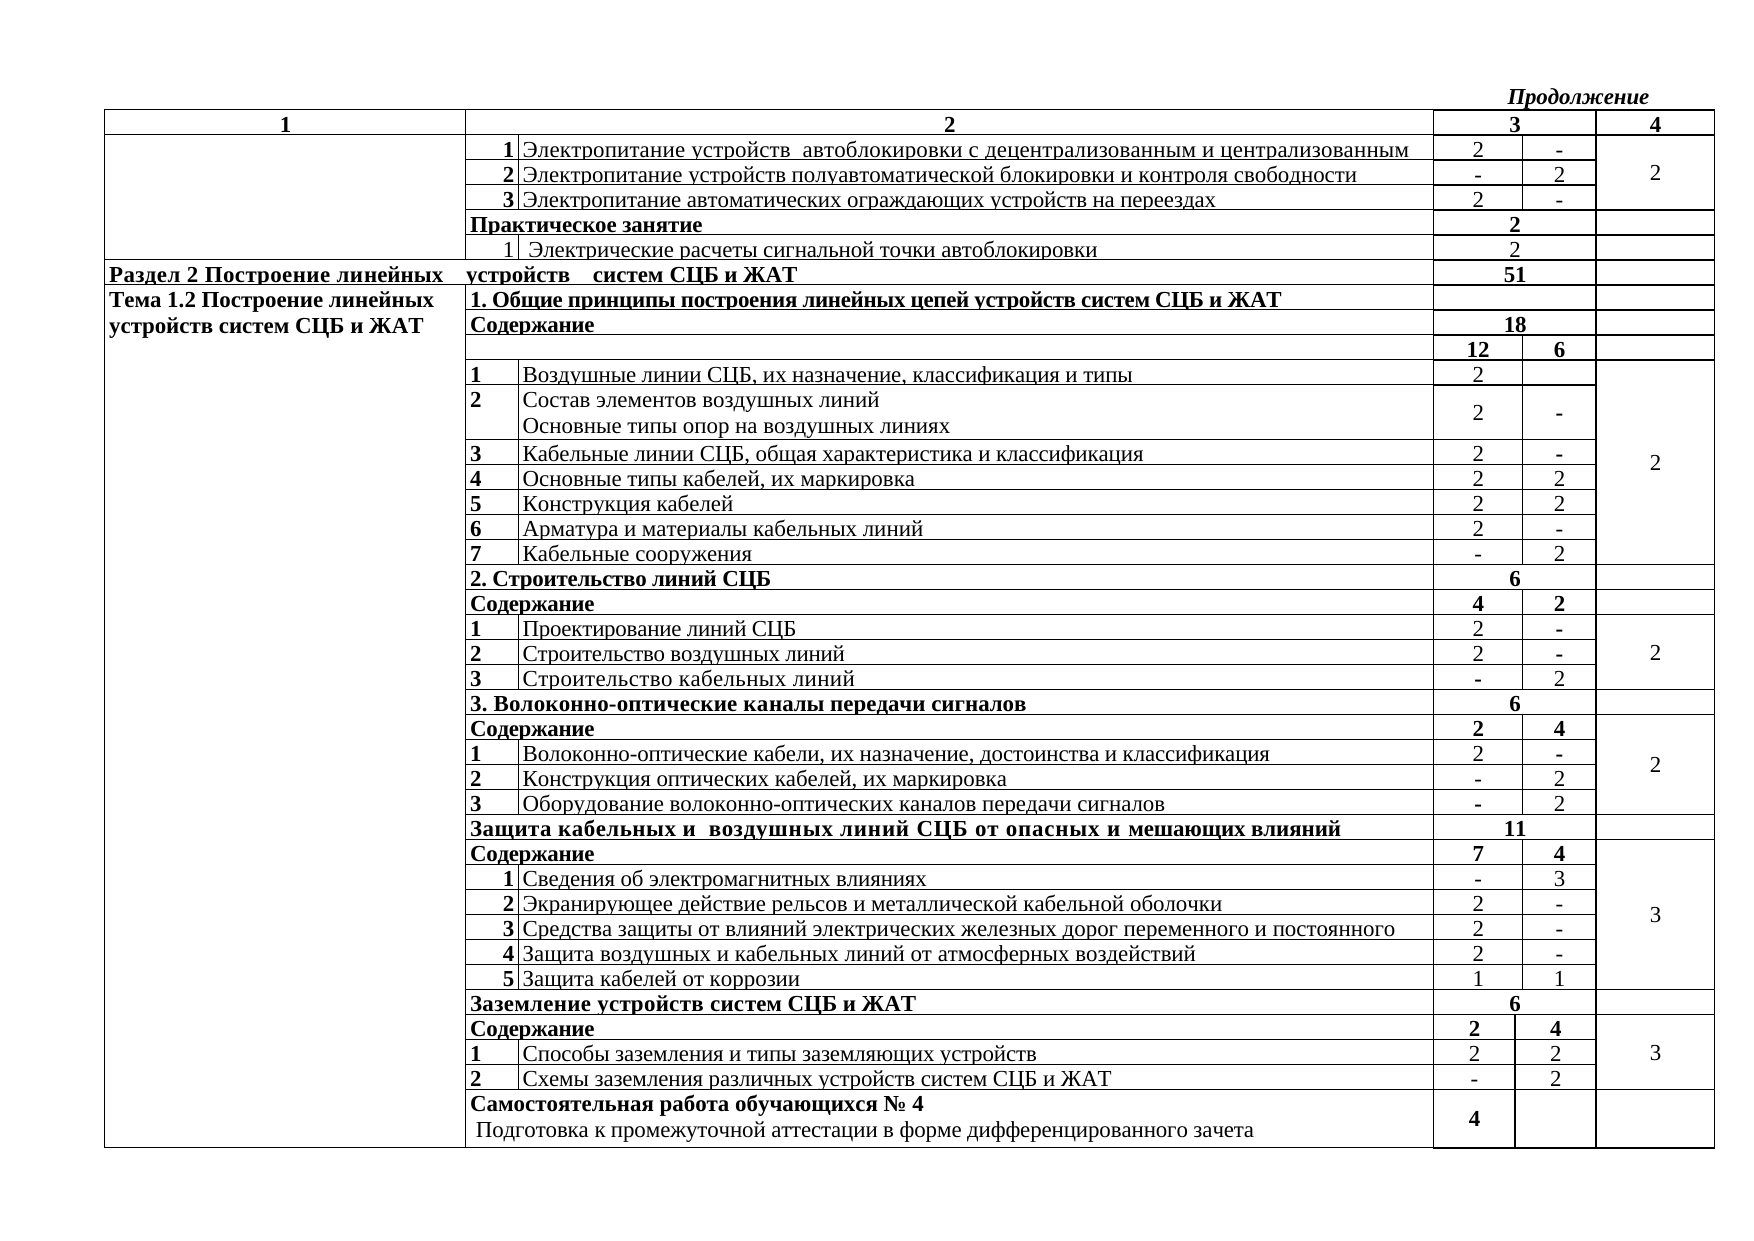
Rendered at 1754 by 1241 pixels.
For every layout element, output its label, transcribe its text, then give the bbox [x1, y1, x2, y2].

table_cell [1710, 311, 1714, 334]
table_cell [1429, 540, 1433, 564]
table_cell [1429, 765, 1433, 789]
table_cell - [1523, 386, 1595, 439]
table_cell [1434, 286, 1438, 309]
table_cell Содержание [466, 310, 1433, 334]
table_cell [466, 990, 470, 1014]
table_cell Воздушные линии СЦБ, их назначение, классификация и типы [519, 360, 1433, 384]
table_cell [1710, 236, 1714, 259]
table_cell Тема 1.2 Построение линейных устройств систем СЦБ и ЖАТ [105, 285, 465, 1147]
table_header 1 [105, 110, 465, 134]
table_cell [1710, 815, 1714, 839]
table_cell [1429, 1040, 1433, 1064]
table_cell Электропитание устройств автоблокировки с децентрализованным и централизованным расположением аппаратуры [519, 135, 1433, 159]
table_cell 3 [1597, 840, 1714, 989]
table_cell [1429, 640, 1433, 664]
table_cell 3 [1597, 1015, 1714, 1089]
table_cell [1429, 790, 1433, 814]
table_cell 2 [466, 160, 518, 184]
table_cell Практическое занятие [466, 210, 1433, 234]
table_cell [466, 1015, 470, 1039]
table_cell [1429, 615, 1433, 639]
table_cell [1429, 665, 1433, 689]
table_cell Электропитание автоматических ограждающих устройств на переездах [519, 185, 1433, 209]
table_cell 2 [1597, 715, 1714, 814]
table_cell [1710, 565, 1714, 589]
table_cell 4 [1434, 1090, 1514, 1147]
table_cell 2 [1597, 136, 1714, 209]
table_cell Электропитание устройств полуавтоматической блокировки и контроля свободности перегона методом счета осей [519, 160, 1433, 184]
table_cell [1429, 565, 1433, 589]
text Продолжение [105, 83, 1649, 109]
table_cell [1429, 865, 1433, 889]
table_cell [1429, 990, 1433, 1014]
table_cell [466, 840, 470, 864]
table_cell 3 [466, 185, 518, 209]
table_cell [1710, 990, 1714, 1014]
table_cell [105, 135, 465, 259]
table_cell 2 [466, 385, 518, 439]
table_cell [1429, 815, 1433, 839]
table_cell Раздел 2 Построение линейных устройств систем СЦБ и ЖАТ [105, 260, 1433, 284]
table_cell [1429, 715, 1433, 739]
table_cell [1710, 211, 1714, 234]
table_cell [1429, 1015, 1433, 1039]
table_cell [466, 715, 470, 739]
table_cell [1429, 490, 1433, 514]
table_cell [1710, 286, 1714, 309]
table_cell [1710, 690, 1714, 714]
table_cell 2 [1597, 615, 1714, 689]
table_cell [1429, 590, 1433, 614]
table_cell 1 [466, 235, 518, 259]
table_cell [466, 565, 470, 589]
table_cell 1. Общие принципы построения линейных цепей устройств систем СЦБ и ЖАТ [466, 285, 1433, 309]
table_cell Электрические расчеты сигнальной точки автоблокировки [519, 235, 1433, 259]
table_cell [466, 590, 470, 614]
table_cell [466, 335, 1433, 359]
table_cell 1 [466, 360, 518, 384]
table_cell Самостоятельная работа обучающихся № 4 Подготовка к промежуточной аттестации в форме дифференцированного зачета [466, 1090, 1433, 1147]
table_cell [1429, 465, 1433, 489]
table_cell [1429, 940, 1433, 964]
table_cell 2 [1597, 361, 1714, 564]
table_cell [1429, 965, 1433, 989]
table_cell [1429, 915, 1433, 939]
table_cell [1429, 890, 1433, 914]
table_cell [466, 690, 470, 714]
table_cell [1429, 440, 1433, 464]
table_cell [1710, 261, 1714, 284]
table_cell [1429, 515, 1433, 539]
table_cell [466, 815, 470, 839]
table_cell 2 [1434, 386, 1522, 439]
table_cell [1710, 590, 1714, 614]
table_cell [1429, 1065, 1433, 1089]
table_cell [1597, 1090, 1714, 1147]
table_cell [1710, 336, 1714, 359]
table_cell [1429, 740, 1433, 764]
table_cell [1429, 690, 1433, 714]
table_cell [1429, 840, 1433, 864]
table_cell 1 [466, 135, 518, 159]
table_cell [1516, 1090, 1595, 1147]
table_header 2 [466, 110, 1433, 134]
table_cell Состав элементов воздушных линий Основные типы опор на воздушных линиях [519, 385, 1433, 439]
